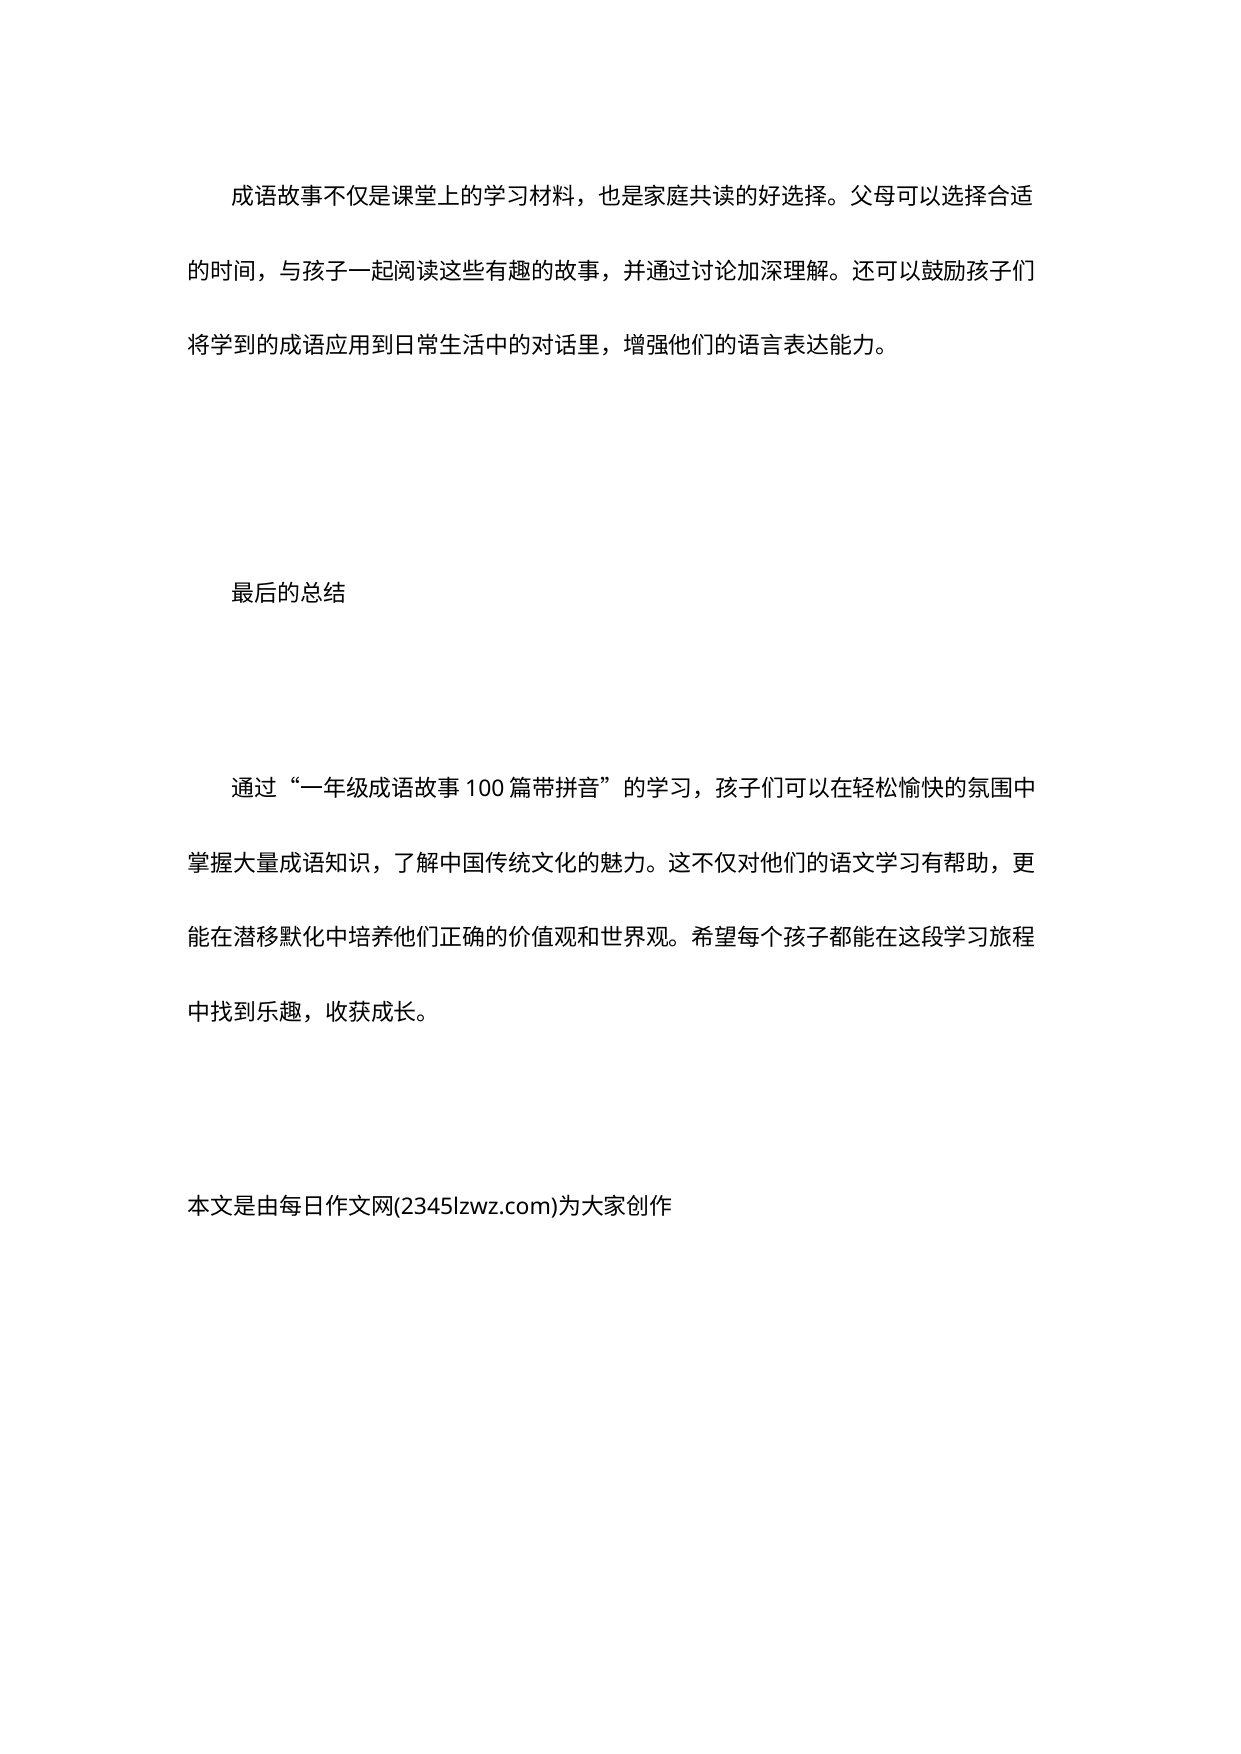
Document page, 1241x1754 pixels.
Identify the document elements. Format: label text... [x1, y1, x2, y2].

text 最后的总结 [187, 559, 1053, 624]
text 本文是由每日作文网(2345lzwz.com)为大家创作 [187, 1172, 1053, 1237]
text 成语故事不仅是课堂上的学习材料，也是家庭共读的好选择。父母可以选择合适的时间，与孩子一起阅读这些有趣的故事，并通过讨论加深理解。还可以鼓励孩子们将学到的成语应用到日常生活中的对话里，增强他们的语言表达能力。 [187, 162, 1053, 376]
text 通过“一年级成语故事100篇带拼音”的学习，孩子们可以在轻松愉快的氛围中掌握大量成语知识，了解中国传统文化的魅力。这不仅对他们的语文学习有帮助，更能在潜移默化中培养他们正确的价值观和世界观。希望每个孩子都能在这段学习旅程中找到乐趣，收获成长。 [187, 754, 1053, 1043]
